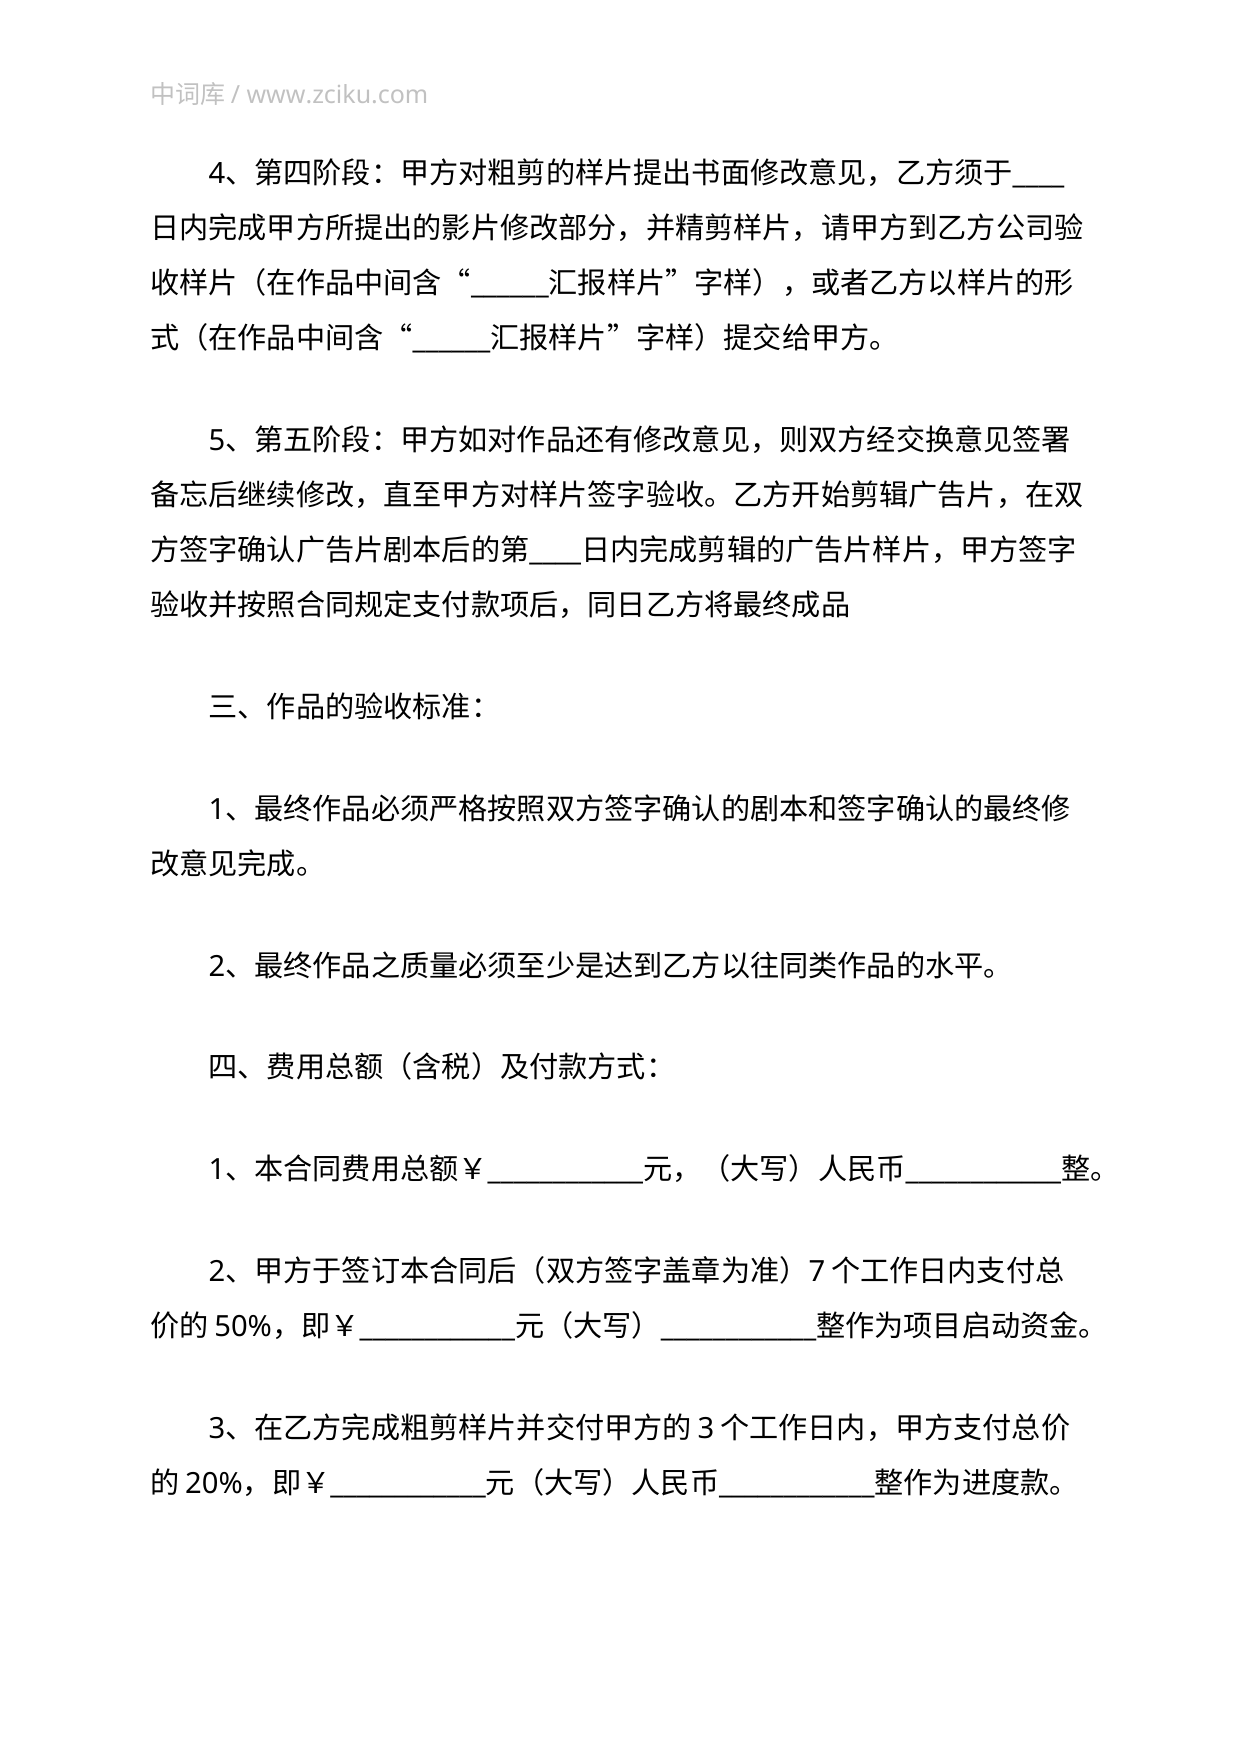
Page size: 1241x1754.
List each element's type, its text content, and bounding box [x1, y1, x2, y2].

text 5、第五阶段：甲方如对作品还有修改意见，则双方经交换意见签署备忘后继续修改，直至甲方对样片签字验收。乙方开始剪辑广告片，在双方签字确认广告片剧本后的第____日内完成剪辑的广告片样片，甲方签字验收并按照合同规定支付款项后，同日乙方将最终成品 [150, 417, 1090, 624]
text 2、最终作品之质量必须至少是达到乙方以往同类作品的水平。 [150, 942, 1090, 984]
text 1、最终作品必须严格按照双方签字确认的剧本和签字确认的最终修改意见完成。 [150, 785, 1090, 883]
text 四、费用总额（含税）及付款方式： [150, 1044, 1090, 1086]
text 三、作品的验收标准： [150, 683, 1090, 726]
text 3、在乙方完成粗剪样片并交付甲方的3个工作日内，甲方支付总价的20%，即￥____________元（大写）人民币____________整作为进度款。 [150, 1405, 1090, 1502]
text 1、本合同费用总额￥____________元，（大写）人民币____________整。 [150, 1146, 1090, 1188]
text 2、甲方于签订本合同后（双方签字盖章为准）7个工作日内支付总价的50%，即￥____________元（大写）____________整作为项目启动资金。 [150, 1248, 1090, 1345]
text 4、第四阶段：甲方对粗剪的样片提出书面修改意见，乙方须于____日内完成甲方所提出的影片修改部分，并精剪样片，请甲方到乙方公司验收样片（在作品中间含“______汇报样片”字样），或者乙方以样片的形式（在作品中间含“______汇报样片”字样）提交给甲方。 [150, 150, 1090, 357]
